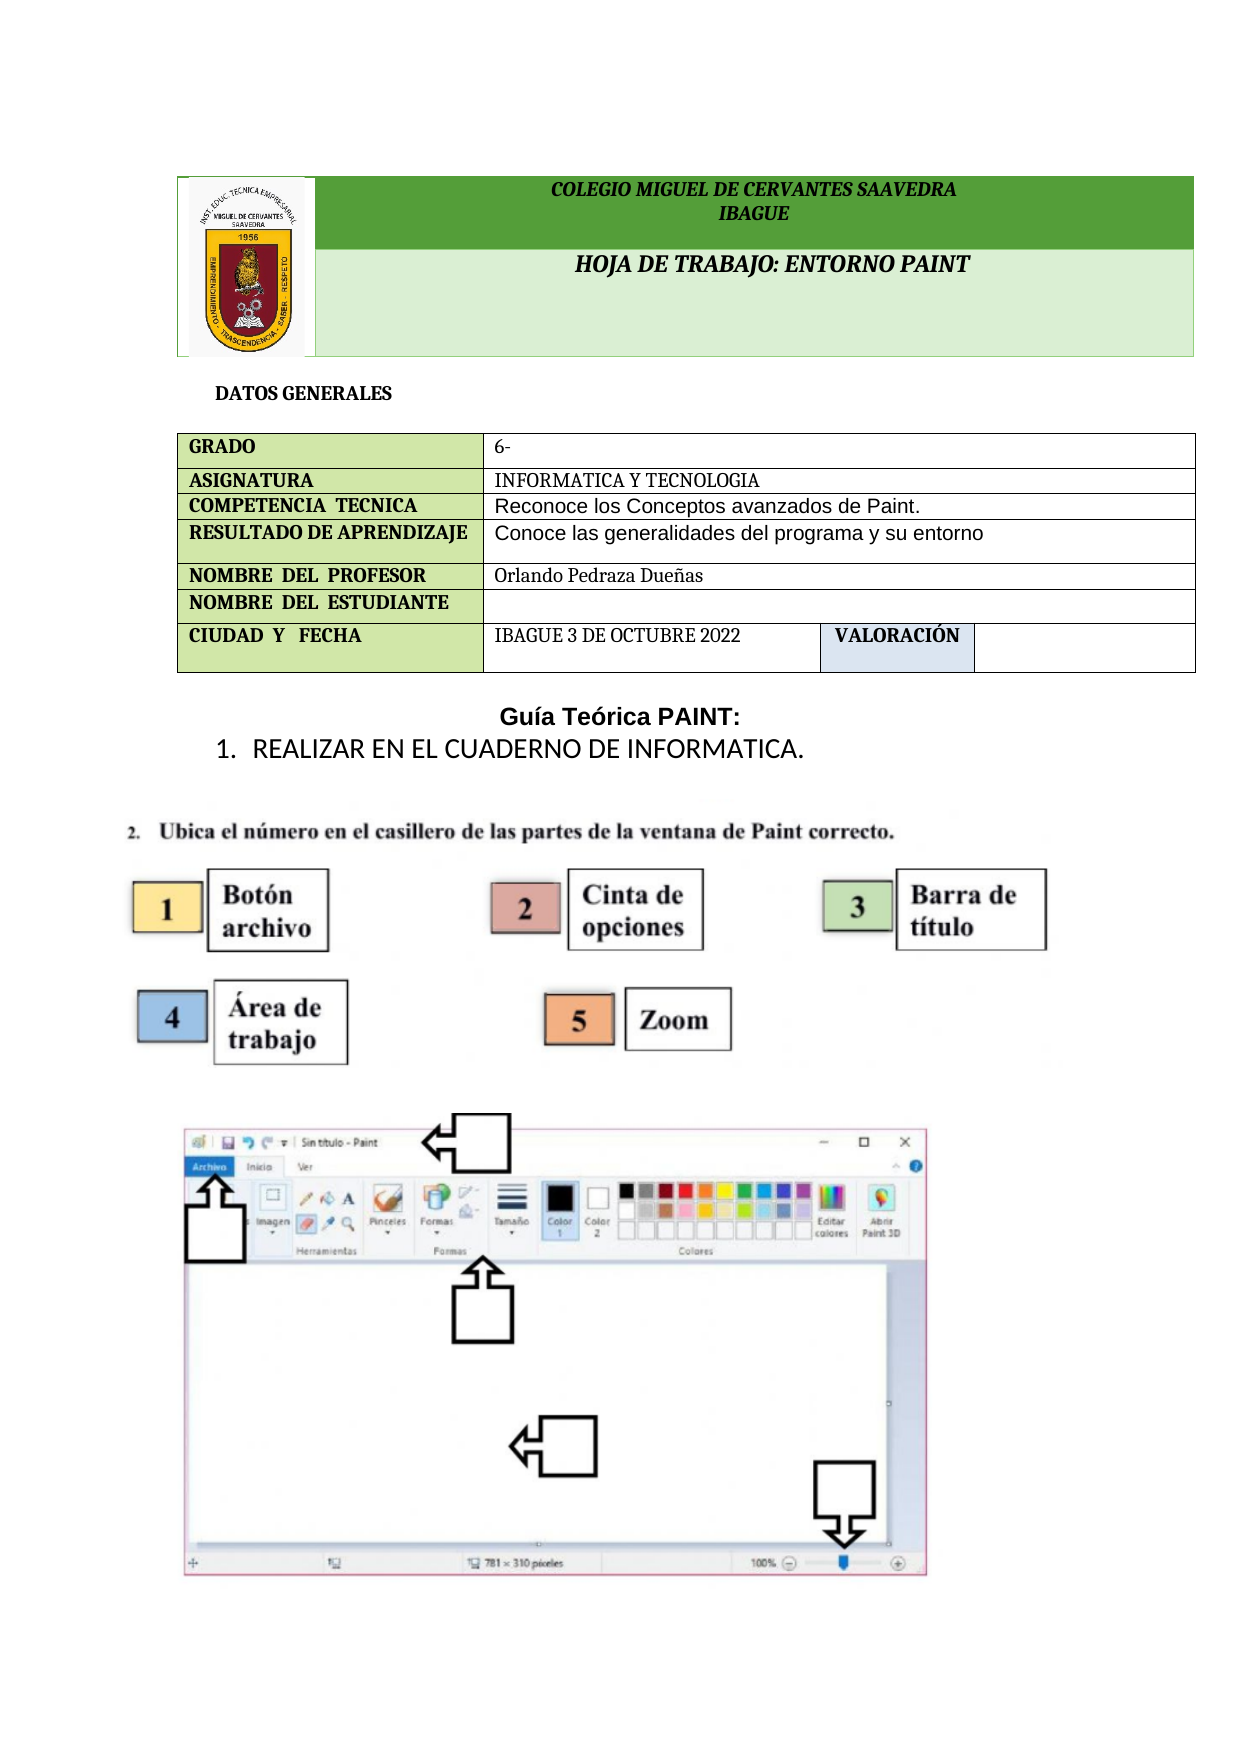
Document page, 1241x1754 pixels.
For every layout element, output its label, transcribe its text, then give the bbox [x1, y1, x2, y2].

table_cell [484, 590, 1195, 623]
list REALIZAR EN EL CUADERNO DE INFORMATICA. [215, 730, 1063, 766]
table_cell VALORACIÓN [821, 624, 974, 672]
table_cell ASIGNATURA [178, 469, 483, 493]
text DATOS GENERALES [215, 381, 1122, 433]
table_cell NOMBRE DEL ESTUDIANTE [178, 590, 483, 623]
picture [108, 799, 1063, 1068]
table_cell Conoce las generalidades del programa y su entorno [484, 520, 1195, 563]
text Guía Teórica PAINT: [177, 701, 1063, 730]
table_cell [975, 624, 1195, 672]
table_cell RESULTADO DE APRENDIZAJE [178, 520, 483, 563]
picture [188, 177, 305, 357]
table_cell Orlando Pedraza Dueñas [484, 564, 1195, 589]
table_header 6- [484, 434, 1195, 468]
table_header COLEGIO MIGUEL DE CERVANTES SAAVEDRA IBAGUE [316, 178, 1193, 249]
table_cell INFORMATICA Y TECNOLOGIA [484, 469, 1195, 493]
picture [177, 1113, 944, 1589]
table_cell IBAGUE 3 DE OCTUBRE 2022 [484, 624, 820, 672]
table_header [305, 178, 315, 356]
table_cell NOMBRE DEL PROFESOR [178, 564, 483, 589]
table_cell HOJA DE TRABAJO: ENTORNO PAINT [316, 250, 1193, 356]
table_header GRADO [178, 434, 483, 468]
table_header [178, 178, 188, 356]
table_cell COMPETENCIA TECNICA [178, 494, 483, 519]
table_cell CIUDAD Y FECHA [178, 624, 483, 672]
table_cell Reconoce los Conceptos avanzados de Paint. [484, 494, 1195, 519]
